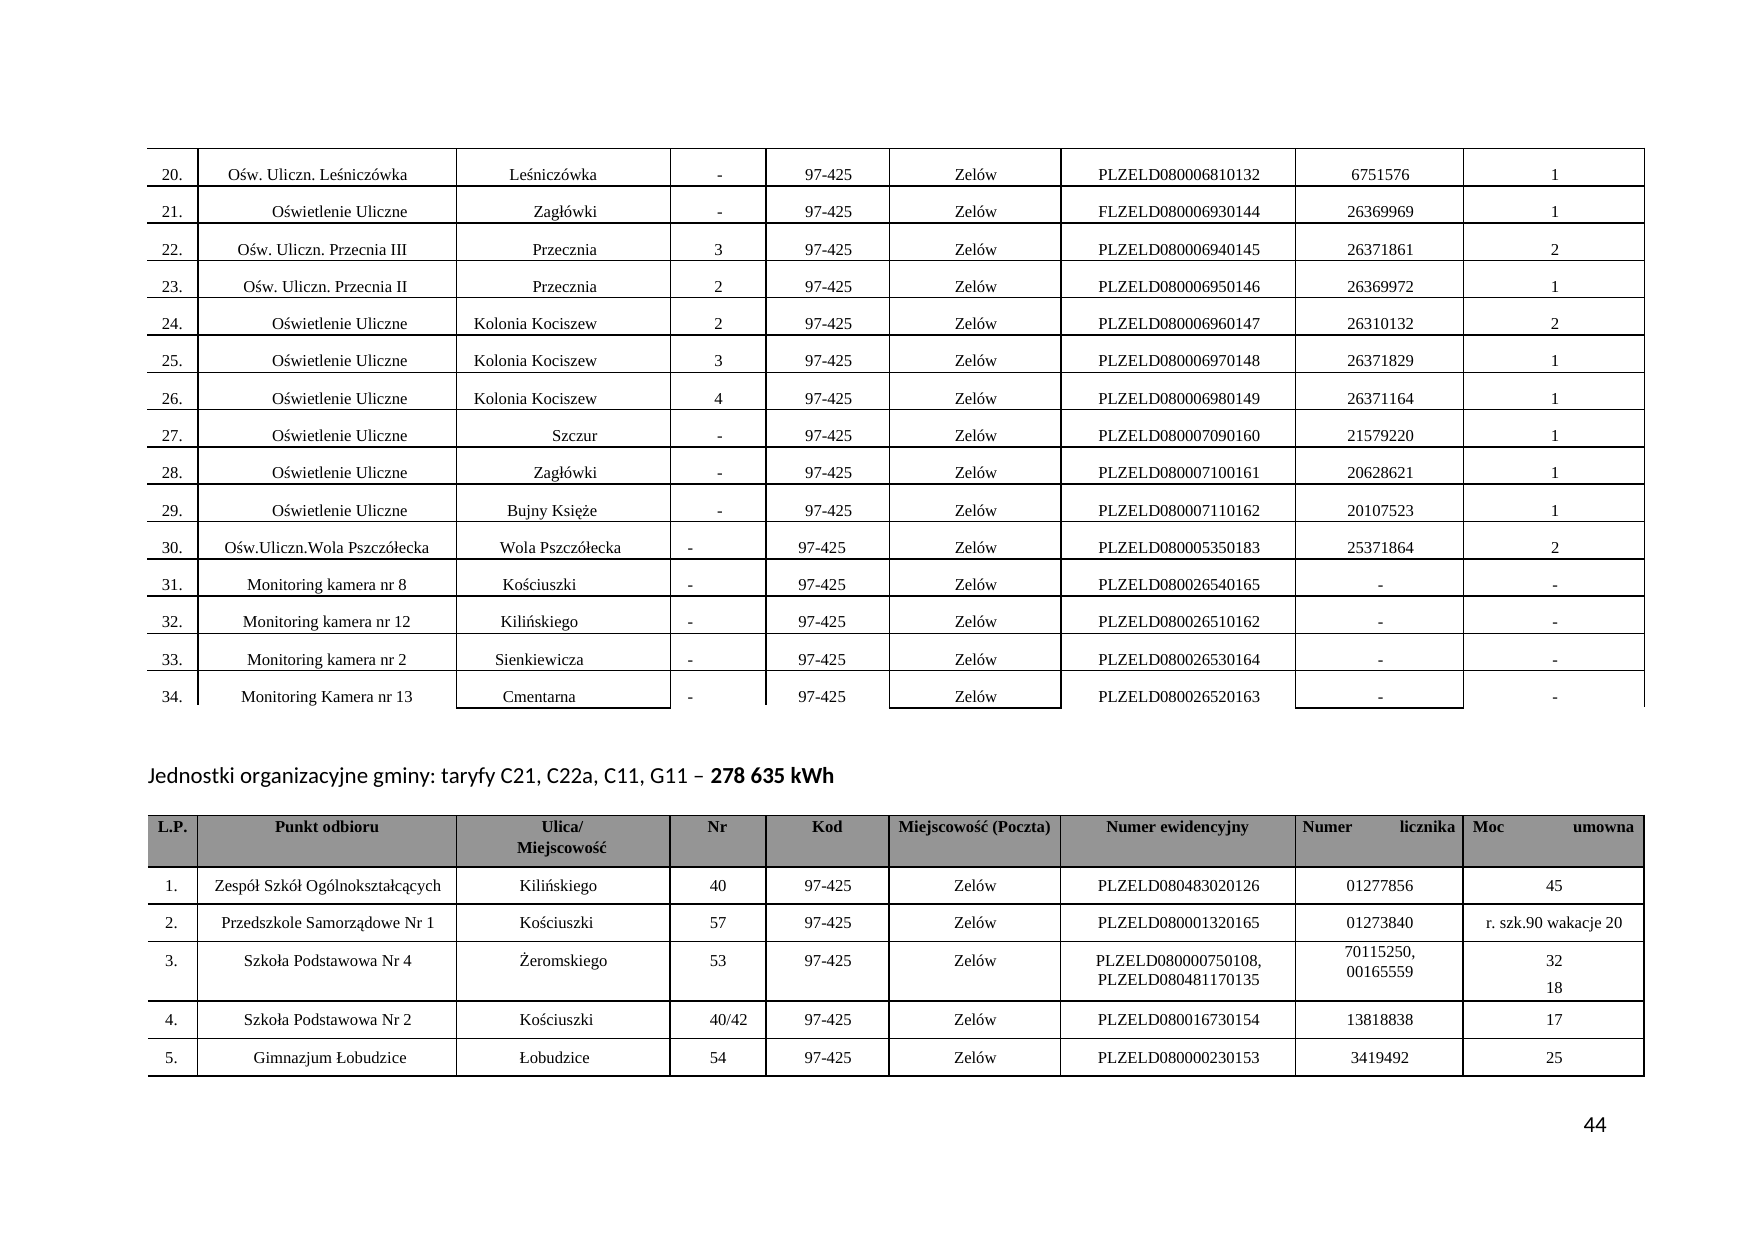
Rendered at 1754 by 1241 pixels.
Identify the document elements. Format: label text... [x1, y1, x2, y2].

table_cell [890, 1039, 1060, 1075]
table_cell Zelów [890, 149, 1060, 185]
table_cell 97-425 [767, 868, 888, 903]
table_cell 25371864 [1296, 522, 1463, 558]
table_cell Zagłówki [457, 448, 670, 483]
table_cell 57 [671, 905, 765, 941]
table_cell 33. [147, 634, 197, 670]
table_cell - [671, 671, 766, 707]
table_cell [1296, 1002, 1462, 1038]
table_cell 97-425 [767, 187, 889, 222]
table_header Moc umowna [1464, 816, 1643, 866]
table_cell Przedszkole Samorządowe Nr 1 [198, 905, 456, 941]
table_cell Oświetlenie Uliczne [199, 187, 456, 222]
table_cell 32 18 [1464, 942, 1643, 1000]
table_cell Monitoring Kamera nr 13 [198, 671, 456, 707]
table_cell PLZELD080006960147 [1062, 298, 1295, 334]
table_cell 26371861 [1296, 224, 1463, 259]
table_cell 34. [147, 671, 198, 707]
table_cell PLZELD080007110162 [1062, 485, 1295, 521]
table_cell - [1464, 671, 1644, 707]
table_cell 4 [671, 373, 765, 409]
table_cell Zelów [890, 597, 1060, 632]
table_cell - - - - - [671, 522, 765, 558]
table_cell PLZELD080026540165 [1062, 560, 1295, 595]
table_cell Przecznia [457, 224, 670, 259]
table_cell 97-425 [767, 410, 889, 446]
table_cell 97-425 [767, 149, 889, 185]
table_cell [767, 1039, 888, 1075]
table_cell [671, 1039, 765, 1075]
table_cell Leśniczówka [457, 149, 670, 185]
table_cell Oświetlenie Uliczne [199, 298, 456, 334]
table_cell 2 [671, 298, 765, 334]
table_cell - [671, 597, 765, 632]
table_cell Ośw. Uliczn. Leśniczówka [199, 149, 456, 185]
table_cell Zelów [890, 522, 1060, 558]
table_cell 53 [671, 942, 765, 1000]
table_cell 97-425 [767, 448, 889, 483]
table_cell PLZELD080016730154 [1061, 1002, 1295, 1038]
table_cell - [671, 410, 765, 446]
table_header Numer ewidencyjny [1061, 816, 1295, 866]
table_cell 3. [148, 942, 197, 1000]
table_cell Zelów [890, 905, 1060, 941]
table_cell 97-425 [767, 336, 889, 371]
table_cell PLZELD080026510162 [1062, 597, 1295, 632]
table_cell - [1464, 597, 1644, 632]
table_cell - [671, 187, 765, 222]
table_header Punkt odbioru [198, 816, 456, 866]
table_cell 1 [1464, 149, 1644, 185]
table_cell 23. [147, 261, 197, 297]
table_cell 26371829 [1296, 336, 1463, 371]
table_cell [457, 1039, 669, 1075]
table_cell 40 [671, 868, 765, 903]
table_cell PLZELD080006980149 [1062, 373, 1295, 409]
table_cell Kolonia Kociszew [457, 298, 670, 334]
table_cell Kilińskiego [457, 597, 670, 632]
table_cell 97-425 [767, 522, 889, 558]
table_header L.P. [148, 816, 197, 866]
table_cell 24. [147, 298, 197, 334]
table_cell - [1464, 634, 1644, 670]
table_cell 22. [147, 224, 197, 259]
table_cell 26369972 [1296, 261, 1463, 297]
table_cell - [671, 560, 765, 595]
table_cell Zelów [890, 942, 1060, 1000]
table_cell 1 [1464, 410, 1644, 446]
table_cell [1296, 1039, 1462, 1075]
table_cell 25. [147, 336, 197, 371]
table_cell 20107523 [1296, 485, 1463, 521]
table_cell 01277856 [1296, 868, 1462, 903]
table_cell - [671, 634, 765, 670]
table_cell 45 [1464, 868, 1643, 903]
table_header Kod [767, 816, 888, 866]
table_cell 32. [147, 597, 197, 632]
table_header Numer licznika [1296, 816, 1462, 866]
table_cell 26371164 [1296, 373, 1463, 409]
table_cell Zespół Szkół Ogólnokształcących [198, 868, 456, 903]
table_cell PLZELD080007100161 [1062, 448, 1295, 483]
table_cell 4. [148, 1002, 197, 1038]
table_cell Kościuszki [457, 560, 670, 595]
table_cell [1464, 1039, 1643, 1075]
table_cell 1 [1464, 187, 1644, 222]
table_cell - [1464, 560, 1644, 595]
table_cell Oświetlenie Uliczne [199, 410, 456, 446]
table_cell 6751576 [1296, 149, 1463, 185]
table_cell PLZELD080006810132 [1062, 149, 1295, 185]
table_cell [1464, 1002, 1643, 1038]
table_cell FLZELD080006930144 [1062, 187, 1295, 222]
table_cell 2 [1464, 298, 1644, 334]
table_cell PLZELD080001320165 [1061, 905, 1295, 941]
table_cell 26369969 [1296, 187, 1463, 222]
table_cell Ośw. Uliczn. Przecnia II [199, 261, 456, 297]
table_cell 2 [1464, 522, 1644, 558]
table_cell 1 [1464, 261, 1644, 297]
table_cell 97-425 [767, 485, 889, 521]
table_cell 97-425 [767, 597, 889, 632]
table_cell 2. [148, 905, 197, 941]
table_cell - [1296, 671, 1463, 707]
table_cell Monitoring kamera nr 8 [199, 560, 456, 595]
table_cell PLZELD080007090160 [1062, 410, 1295, 446]
table_cell 3 [671, 336, 765, 371]
table_cell PLZELD080005350183 [1062, 522, 1295, 558]
table_cell Ośw. Uliczn. Przecnia III [199, 224, 456, 259]
table_cell Kościuszki [457, 905, 669, 941]
table_cell 97-425 [767, 224, 889, 259]
table_cell 20628621 [1296, 448, 1463, 483]
table_cell PLZELD080006970148 [1062, 336, 1295, 371]
table_cell 30. [147, 522, 197, 558]
table_cell Kilińskiego [457, 868, 669, 903]
table_cell PLZELD080006940145 [1062, 224, 1295, 259]
table_cell Oświetlenie Uliczne [199, 336, 456, 371]
table_cell 97-425 [767, 560, 889, 595]
table_cell Zelów [890, 560, 1060, 595]
table_cell Zelów [890, 261, 1060, 297]
table_cell PLZELD080026530164 [1062, 634, 1295, 670]
table_cell 1 [1464, 485, 1644, 521]
table_header Ulica/ Miejscowość [457, 816, 669, 866]
table_cell Zelów [890, 410, 1060, 446]
table_cell Szczur [457, 410, 670, 446]
table_cell 29. [147, 485, 197, 521]
table_cell Zelów [890, 373, 1060, 409]
table_cell Szkoła Podstawowa Nr 2 [198, 1002, 456, 1038]
table_cell 2 [671, 261, 765, 297]
table_cell PLZELD080026520163 [1062, 671, 1295, 707]
table_cell Monitoring kamera nr 12 [199, 597, 456, 632]
table_cell 97-425 [767, 634, 889, 670]
table_cell 97-425 [767, 298, 889, 334]
table_cell Zelów [890, 224, 1060, 259]
table_cell PLZELD080483020126 [1061, 868, 1295, 903]
table_cell 1 [1464, 373, 1644, 409]
table_cell - [1296, 597, 1463, 632]
table_cell Zagłówki [457, 187, 670, 222]
table_cell Żeromskiego [457, 942, 669, 1000]
table_cell Kolonia Kociszew [457, 373, 670, 409]
table_cell 1 [1464, 448, 1644, 483]
table_header Miejscowość (Poczta) [890, 816, 1060, 866]
table_cell 97-425 [767, 1002, 888, 1038]
table_cell - [1296, 634, 1463, 670]
table_cell 97-425 [767, 905, 888, 941]
table_cell 28. [147, 448, 197, 483]
table_cell - [671, 448, 765, 483]
table_cell 26. [147, 373, 197, 409]
table_cell 21579220 [1296, 410, 1463, 446]
table_cell 3 [671, 224, 765, 259]
table_cell 1 [1464, 336, 1644, 371]
table_cell Monitoring kamera nr 2 [199, 634, 456, 670]
table_cell Zelów [890, 187, 1060, 222]
table_cell Bujny Księże [457, 485, 670, 521]
table_cell r. szk.90 wakacje 20 [1464, 905, 1643, 941]
table_cell Zelów [890, 634, 1060, 670]
text Jednostki organizacyjne gminy: taryfy C21, C22a, C11, G11 – 278 635 kWh [148, 762, 1606, 789]
table_cell Cmentarna [457, 671, 670, 707]
table_cell PLZELD080006950146 [1062, 261, 1295, 297]
table_cell 97-425 [767, 373, 889, 409]
table_cell Wola Pszczółecka [457, 522, 670, 558]
table_cell - [671, 485, 765, 521]
table_cell 21. [147, 187, 197, 222]
table_cell Oświetlenie Uliczne [199, 448, 456, 483]
table_cell Szkoła Podstawowa Nr 4 [198, 942, 456, 1000]
table_cell Zelów [890, 448, 1060, 483]
table_cell Zelów [890, 868, 1060, 903]
table_cell Przecznia [457, 261, 670, 297]
table_cell - [1296, 560, 1463, 595]
table_cell Oświetlenie Uliczne [199, 485, 456, 521]
table_cell 1. [148, 868, 197, 903]
table_cell PLZELD080000750108, PLZELD080481170135 [1061, 942, 1295, 1000]
table_cell Zelów [890, 485, 1060, 521]
table_cell 97-425 [767, 942, 888, 1000]
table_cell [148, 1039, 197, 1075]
table_cell Ośw.Uliczn.Wola Pszczółecka [199, 522, 456, 558]
table_cell 27. [147, 410, 197, 446]
table_cell 26310132 [1296, 298, 1463, 334]
table_header Nr [671, 816, 765, 866]
table_cell Zelów [890, 298, 1060, 334]
table_cell Zelów [890, 1002, 1060, 1038]
table_cell 40/42 [671, 1002, 765, 1038]
table_cell Kolonia Kociszew [457, 336, 670, 371]
table_cell 31. [147, 560, 197, 595]
table_cell 97-425 [767, 261, 889, 297]
table_cell Kościuszki [457, 1002, 669, 1038]
table_cell Zelów [890, 336, 1060, 371]
table_cell Oświetlenie Uliczne [199, 373, 456, 409]
table_cell 2 [1464, 224, 1644, 259]
table_cell 20. [147, 149, 197, 185]
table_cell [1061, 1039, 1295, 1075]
table_cell Zelów [890, 671, 1060, 707]
table_cell - [671, 149, 765, 185]
table_cell 01273840 [1296, 905, 1462, 941]
table_cell 97-425 [766, 671, 889, 707]
table_cell 70115250, 00165559 [1296, 942, 1462, 1000]
table_cell Sienkiewicza [457, 634, 670, 670]
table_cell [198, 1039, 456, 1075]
